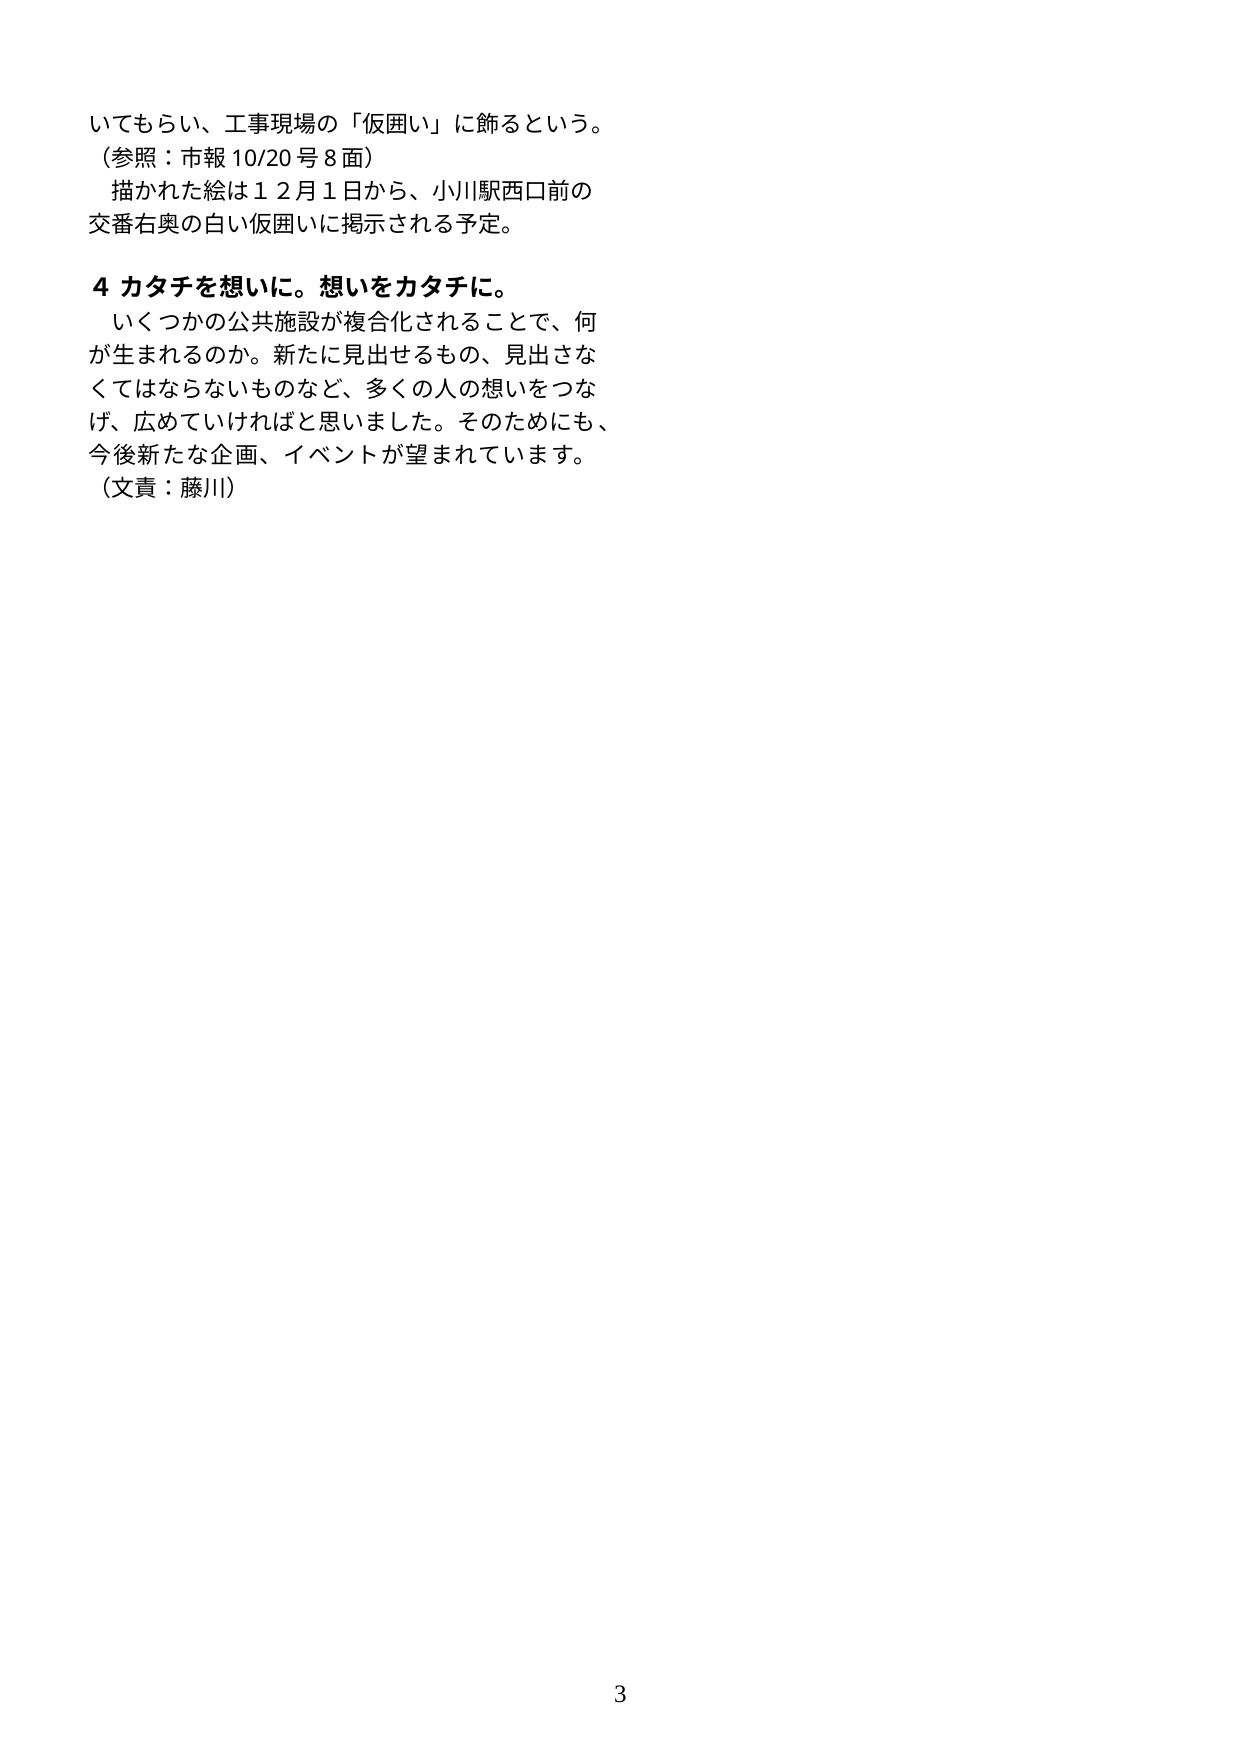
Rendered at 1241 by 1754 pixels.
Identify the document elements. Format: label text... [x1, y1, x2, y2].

text ４ カタチを想いに。想いをカタチに。 [89, 268, 598, 304]
text 描かれた絵は１２月１日から、小川駅西口前の交番右奥の白い仮囲いに掲示される予定。 [89, 173, 598, 239]
text いくつかの公共施設が複合化されることで、何が生まれるのか。新たに見出せるもの、見出さなくてはならないものなど、多くの人の想いをつなげ、広めていければと思いました。そのためにも、今後新たな企画、イベントが望まれています。 （文責：藤川） [89, 304, 598, 503]
